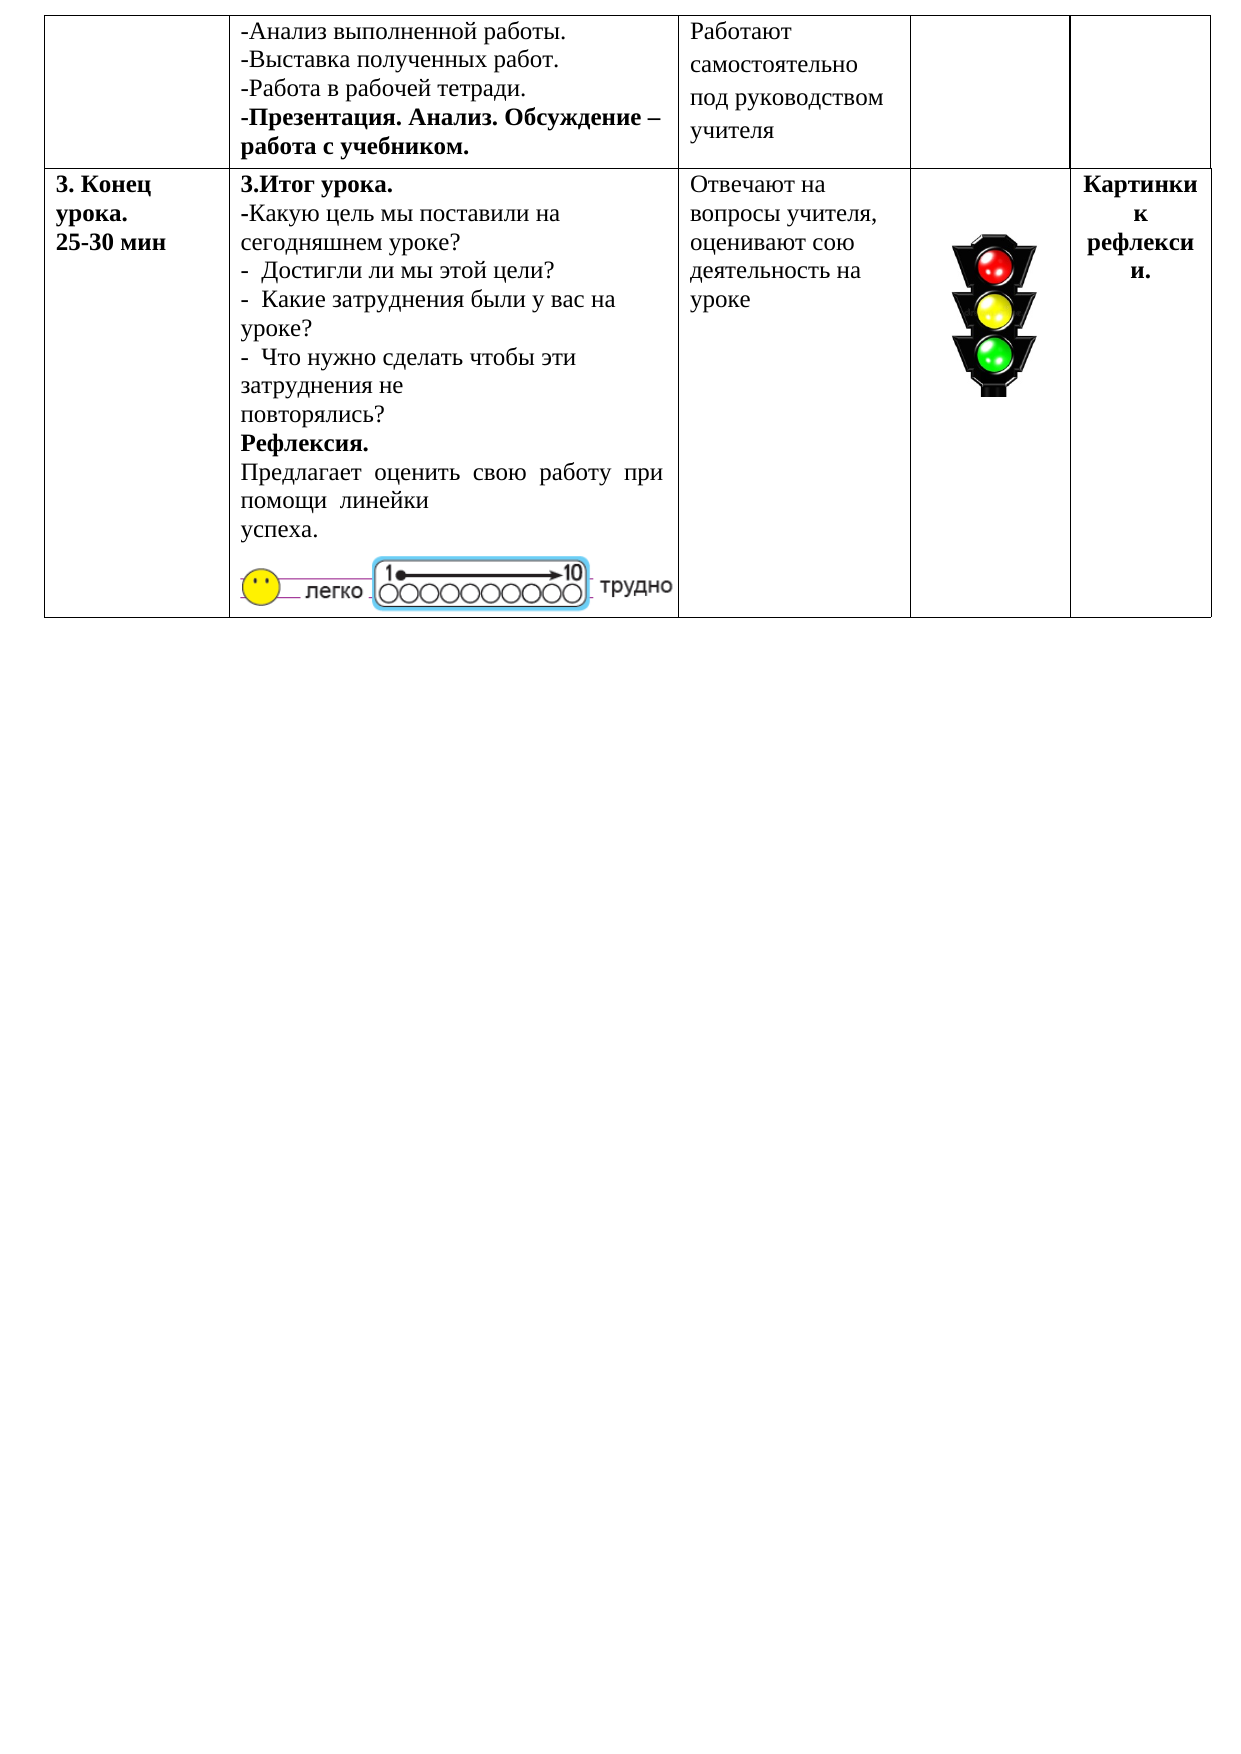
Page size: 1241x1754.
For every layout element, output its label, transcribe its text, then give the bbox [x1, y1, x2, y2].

table_cell [911, 169, 1070, 617]
picture [240, 543, 677, 617]
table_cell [679, 16, 910, 168]
picture [929, 224, 1059, 397]
table_cell Отвечают на вопросы учителя, оценивают сою деятельность на уроке [679, 169, 910, 617]
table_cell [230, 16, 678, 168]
table_cell 3.Итог урока. -Какую цель мы поставили на сегодняшнем уроке? - Достигли ли мы этой цели? - Какие затруднения были у вас на уроке? - Что нужно сделать чтобы эти затруднения не повторялись? Рефлексия. Предлагает оценить свою работу при помощи линейки успеха. [230, 169, 678, 617]
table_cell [45, 16, 229, 168]
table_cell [1071, 16, 1210, 168]
table_cell 3. Конец урока. 25-30 мин [45, 169, 229, 617]
table_cell Картинки к рефлексии. [1071, 169, 1211, 617]
table_cell [911, 16, 1069, 168]
